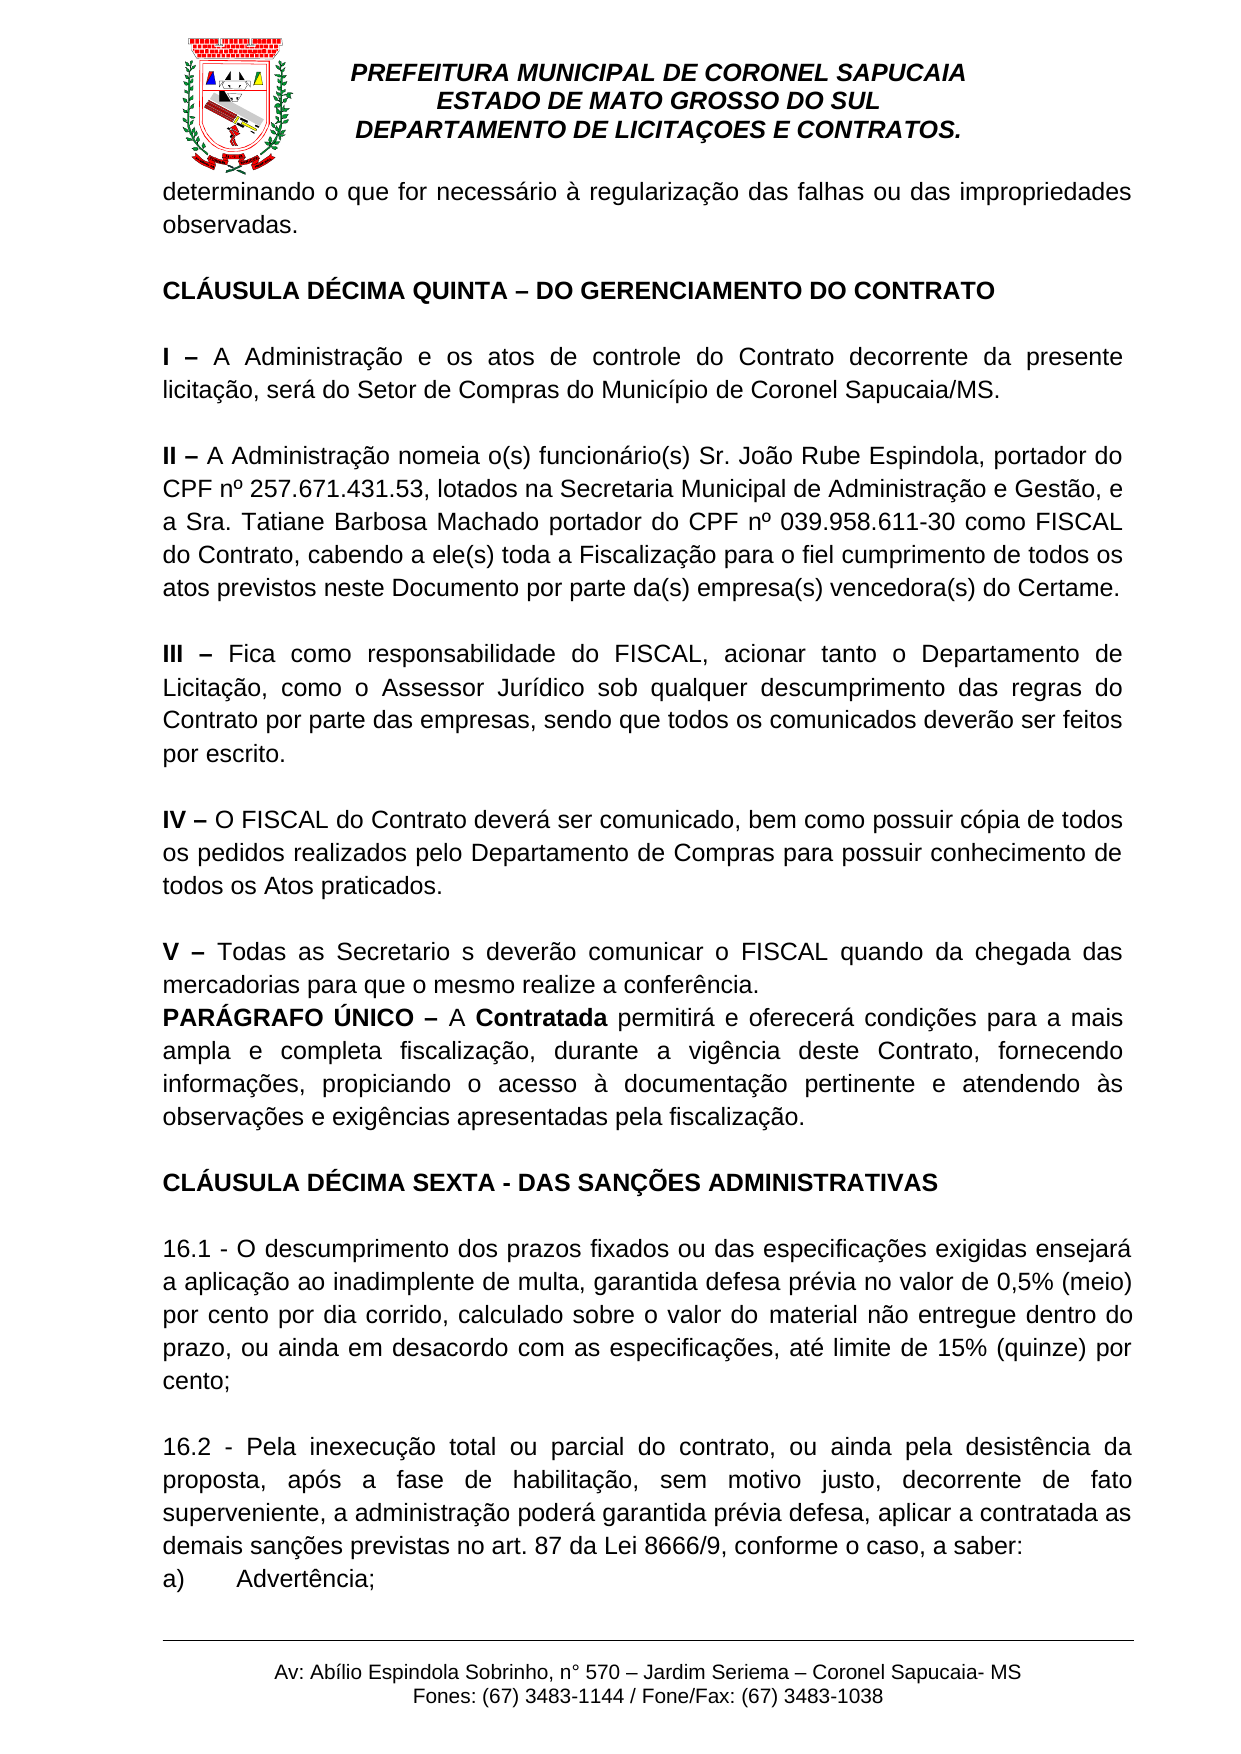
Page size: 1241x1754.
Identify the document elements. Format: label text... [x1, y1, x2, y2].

text 16.1 - O descumprimento dos prazos fixados ou das especificações exigidas ensejará a aplicação ao inadimplente de multa, garantida defesa prévia no valor de 0,5% (meio) por cento por dia corrido, calculado sobre o valor do material não entregue dentro do prazo, ou ainda em desacordo com as especificações, até limite de 15% (quinze) por cento; [162, 1234, 1134, 1395]
text II – A Administração nomeia o(s) funcionário(s) Sr. João Rube Espindola, portador do CPF nº 257.671.431.53, lotados na Secretaria Municipal de Administração e Gestão, e a Sra. Tatiane Barbosa Machado portador do CPF nº 039.958.611-30 como FISCAL do Contrato, cabendo a ele(s) toda a Fiscalização para o fiel cumprimento de todos os atos previstos neste Documento por parte da(s) empresa(s) vencedora(s) do Certame. [162, 441, 1124, 602]
text I – A Administração e os atos de controle do Contrato decorrente da presente licitação, será do Setor de Compras do Município de Coronel Sapucaia/MS. [162, 342, 1124, 404]
subtitle CLÁUSULA DÉCIMA SEXTA - DAS SANÇÕES ADMINISTRATIVAS [162, 1168, 1134, 1197]
text 16.2 - Pela inexecução total ou parcial do contrato, ou ainda pela desistência da proposta, após a fase de habilitação, sem motivo justo, decorrente de fato superveniente, a administração poderá garantida prévia defesa, aplicar a contratada as demais sanções previstas no art. 87 da Lei 8666/9, conforme o caso, a saber: [162, 1432, 1134, 1560]
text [162, 177, 1134, 239]
text IV – O FISCAL do Contrato deverá ser comunicado, bem como possuir cópia de todos os pedidos realizados pelo Departamento de Compras para possuir conhecimento de todos os Atos praticados. [162, 804, 1124, 899]
text V – Todas as Secretario s deverão comunicar o FISCAL quando da chegada das mercadorias para que o mesmo realize a conferência. [162, 937, 1124, 998]
text PARÁGRAFO ÚNICO – A Contratada permitirá e oferecerá condições para a mais ampla e completa fiscalização, durante a vigência deste Contrato, fornecendo informações, propiciando o acesso à documentação pertinente e atendendo às observações e exigências apresentadas pela fiscalização. [162, 1003, 1124, 1131]
text III – Fica como responsabilidade do FISCAL, acionar tanto o Departamento de Licitação, como o Assessor Jurídico sob qualquer descumprimento das regras do Contrato por parte das empresas, sendo que todos os comunicados deverão ser feitos por escrito. [162, 639, 1124, 767]
text CLÁUSULA DÉCIMA QUINTA – DO GERENCIAMENTO DO CONTRATO [162, 276, 1124, 305]
text a) Advertência; [162, 1564, 1134, 1593]
